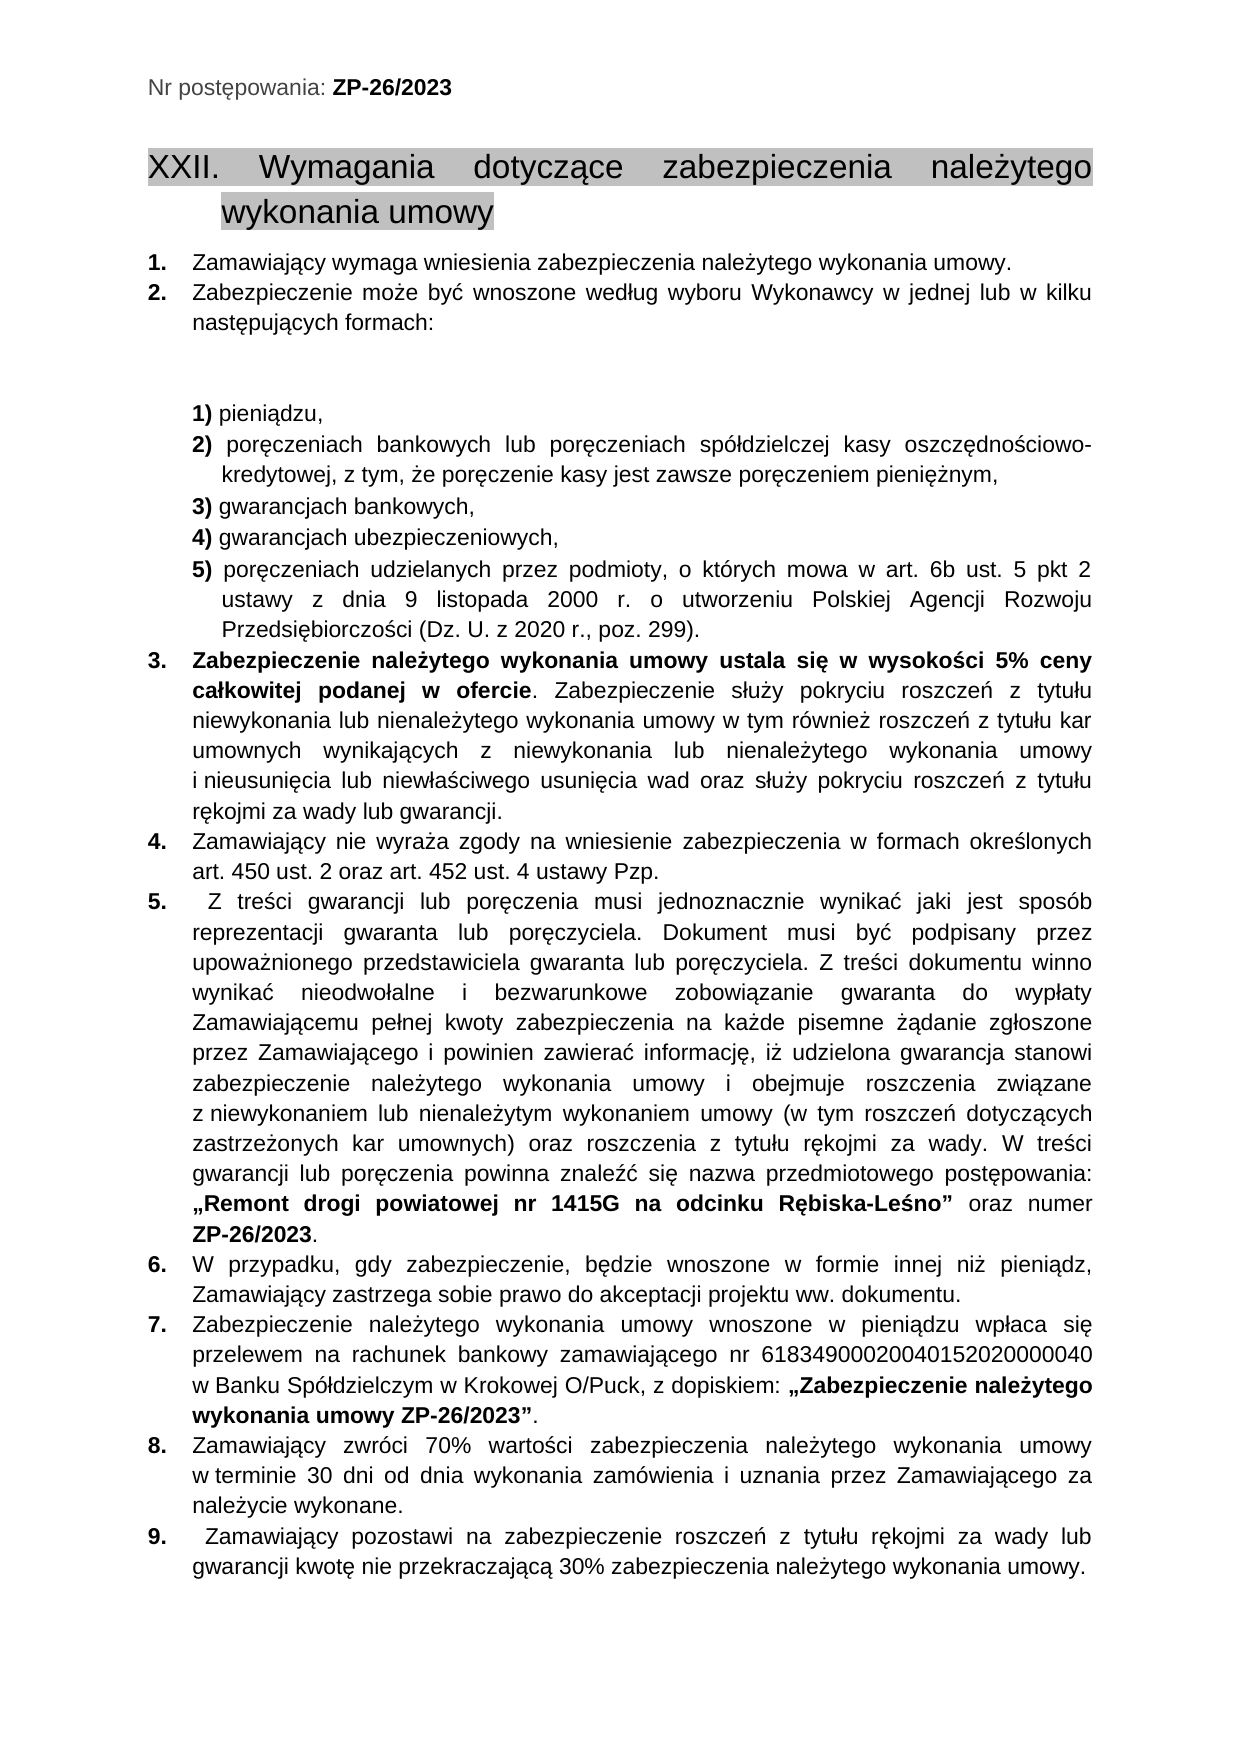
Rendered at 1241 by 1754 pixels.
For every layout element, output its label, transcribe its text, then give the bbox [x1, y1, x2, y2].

text 1) pieniądzu, [192, 399, 1093, 426]
list Zabezpieczenie należytego wykonania umowy ustala się w wysokości 5% ceny całkowitej podanej w ofercie. Zabezpieczenie służy pokryciu roszczeń z tytułu niewykonania lub nienależytego wykonania umowy w tym również roszczeń z tytułu kar umownych wynikających z niewykonania lub nienależytego wykonania umowy i nieusunięcia lub niewłaściwego usunięcia wad oraz służy pokryciu roszczeń z tytułu rękojmi za wady lub gwarancji. [148, 647, 1093, 824]
list Zamawiający zwróci 70% wartości zabezpieczenia należytego wykonania umowy w terminie 30 dni od dnia wykonania zamówienia i uznania przez Zamawiającego za należycie wykonane. [148, 1432, 1093, 1519]
list W przypadku, gdy zabezpieczenie, będzie wnoszone w formie innej niż pieniądz, Zamawiający zastrzega sobie prawo do akceptacji projektu ww. dokumentu. [148, 1251, 1093, 1307]
text 4) gwarancjach ubezpieczeniowych, [192, 524, 1093, 551]
list Zabezpieczenie może być wnoszone według wyboru Wykonawcy w jednej lub w kilku następujących formach: [148, 279, 1093, 335]
list Zamawiający nie wyraża zgody na wniesienie zabezpieczenia w formach określonych art. 450 ust. 2 oraz art. 452 ust. 4 ustawy Pzp. [148, 828, 1093, 884]
list Zamawiający wymaga wniesienia zabezpieczenia należytego wykonania umowy. [148, 248, 1093, 275]
text 5) poręczeniach udzielanych przez podmioty, o których mowa w art. 6b ust. 5 pkt 2 ustawy z dnia 9 listopada 2000 r. o utworzeniu Polskiej Agencji Rozwoju Przedsiębiorczości (Dz. U. z 2020 r., poz. 299). [192, 556, 1093, 643]
list Z treści gwarancji lub poręczenia musi jednoznacznie wynikać jaki jest sposób reprezentacji gwaranta lub poręczyciela. Dokument musi być podpisany przez upoważnionego przedstawiciela gwaranta lub poręczyciela. Z treści dokumentu winno wynikać nieodwołalne i bezwarunkowe zobowiązanie gwaranta do wypłaty Zamawiającemu pełnej kwoty zabezpieczenia na każde pisemne żądanie zgłoszone przez Zamawiającego i powinien zawierać informację, iż udzielona gwarancja stanowi zabezpieczenie należytego wykonania umowy i obejmuje roszczenia związane z niewykonaniem lub nienależytym wykonaniem umowy (w tym roszczeń dotyczących zastrzeżonych kar umownych) oraz roszczenia z tytułu rękojmi za wady. W treści gwarancji lub poręczenia powinna znaleźć się nazwa przedmiotowego postępowania: „Remont drogi powiatowej nr 1415G na odcinku Rębiska-Leśno” oraz numer ZP-26/2023. [148, 888, 1093, 1247]
list Zabezpieczenie należytego wykonania umowy wnoszone w pieniądzu wpłaca się przelewem na rachunek bankowy zamawiającego nr 61834900020040152020000040 w Banku Spółdzielczym w Krokowej O/Puck, z dopiskiem: „Zabezpieczenie należytego wykonania umowy ZP-26/2023”. [148, 1311, 1093, 1428]
subtitle XXII. Wymagania dotyczące zabezpieczenia należytego wykonania umowy [148, 186, 1093, 230]
text 3) gwarancjach bankowych, [192, 493, 1093, 519]
list Zamawiający pozostawi na zabezpieczenie roszczeń z tytułu rękojmi za wady lub gwarancji kwotę nie przekraczającą 30% zabezpieczenia należytego wykonania umowy. [148, 1523, 1093, 1579]
text 2) poręczeniach bankowych lub poręczeniach spółdzielczej kasy oszczędnościowo-kredytowej, z tym, że poręczenie kasy jest zawsze poręczeniem pieniężnym, [192, 431, 1093, 488]
